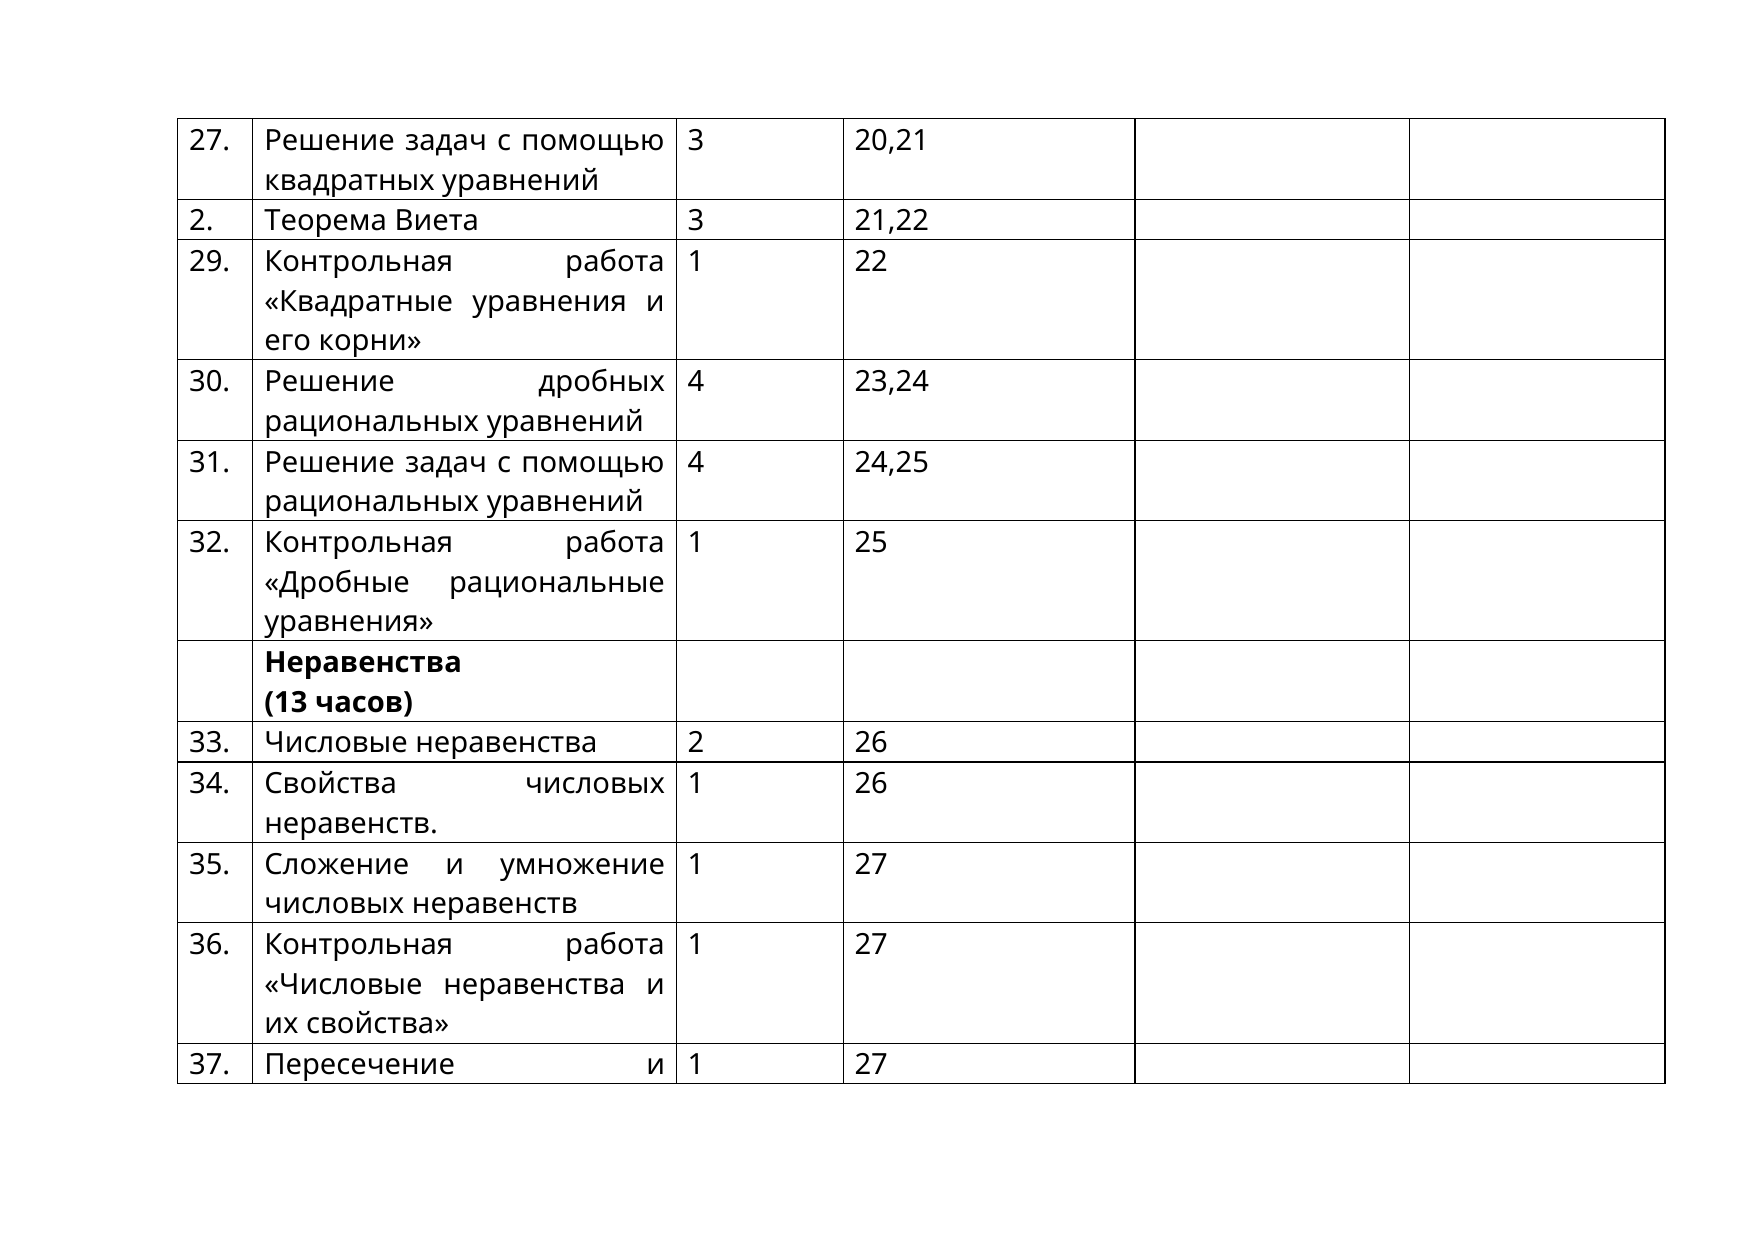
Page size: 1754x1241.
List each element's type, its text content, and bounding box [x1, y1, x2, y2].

table_cell [1410, 119, 1664, 198]
table_cell [844, 641, 1134, 721]
table_cell 37. [178, 1044, 252, 1083]
table_cell Теорема Виета [253, 200, 676, 239]
table_cell 2. [178, 200, 252, 239]
table_cell [1136, 119, 1409, 198]
table_cell 26 [844, 763, 1134, 842]
table_cell [1136, 843, 1409, 922]
table_cell 1 [677, 763, 843, 842]
table_cell 27 [844, 1044, 1134, 1083]
table_cell Решение задач с помощью рациональных уравнений [253, 441, 676, 520]
table_cell [1136, 200, 1409, 239]
table_cell 34. [178, 763, 252, 842]
table_cell 4 [677, 360, 843, 440]
table_cell [1410, 360, 1664, 440]
table_cell [1410, 200, 1664, 239]
table_cell 21,22 [844, 200, 1134, 239]
table_cell [1410, 240, 1664, 359]
table_cell Решение дробных рациональных уравнений [253, 360, 676, 440]
table_cell 1 [677, 843, 843, 922]
table_cell 1 [677, 1044, 843, 1083]
table_cell [1410, 521, 1664, 640]
table_cell [1136, 360, 1409, 440]
table_cell 1 [677, 240, 843, 359]
table_cell [1410, 923, 1664, 1042]
table_cell [1136, 763, 1409, 842]
table_cell 30. [178, 360, 252, 440]
table_cell Контрольная работа «Дробные рациональные уравнения» [253, 521, 676, 640]
table_cell 24,25 [844, 441, 1134, 520]
table_cell 20,21 [844, 119, 1134, 198]
table_cell [1410, 763, 1664, 842]
table_cell [1410, 641, 1664, 721]
table_cell 1 [677, 923, 843, 1042]
table_cell 32. [178, 521, 252, 640]
table_cell [1410, 1044, 1664, 1083]
table_cell [1136, 923, 1409, 1042]
table_cell 26 [844, 722, 1134, 761]
table_cell Свойства числовых неравенств. [253, 763, 676, 842]
table_cell [1410, 722, 1664, 761]
table_cell 29. [178, 240, 252, 359]
table_cell 22 [844, 240, 1134, 359]
table_cell [1136, 240, 1409, 359]
table_cell 4 [677, 441, 843, 520]
table_cell 3 [677, 119, 843, 198]
table_cell 27 [844, 843, 1134, 922]
table_cell [1136, 641, 1409, 721]
table_cell [178, 641, 252, 721]
table_cell [1410, 441, 1664, 520]
table_cell [1136, 722, 1409, 761]
table_cell 35. [178, 843, 252, 922]
table_cell Числовые неравенства [253, 722, 676, 761]
table_cell [677, 641, 843, 721]
table_cell Неравенства (13 часов) [253, 641, 676, 721]
table_cell 1 [677, 521, 843, 640]
table_cell [1136, 521, 1409, 640]
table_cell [253, 1044, 676, 1083]
table_cell 3 [677, 200, 843, 239]
table_cell 25 [844, 521, 1134, 640]
table_cell Контрольная работа «Числовые неравенства и их свойства» [253, 923, 676, 1042]
table_cell Контрольная работа «Квадратные уравнения и его корни» [253, 240, 676, 359]
table_cell [1136, 1044, 1409, 1083]
table_cell [1136, 441, 1409, 520]
table_cell 2 [677, 722, 843, 761]
table_cell [1410, 843, 1664, 922]
table_cell 23,24 [844, 360, 1134, 440]
table_cell 31. [178, 441, 252, 520]
table_cell Решение задач с помощью квадратных уравнений [253, 119, 676, 198]
table_cell 27. [178, 119, 252, 198]
table_cell 33. [178, 722, 252, 761]
table_cell Сложение и умножение числовых неравенств [253, 843, 676, 922]
table_cell 27 [844, 923, 1134, 1042]
table_cell 36. [178, 923, 252, 1042]
